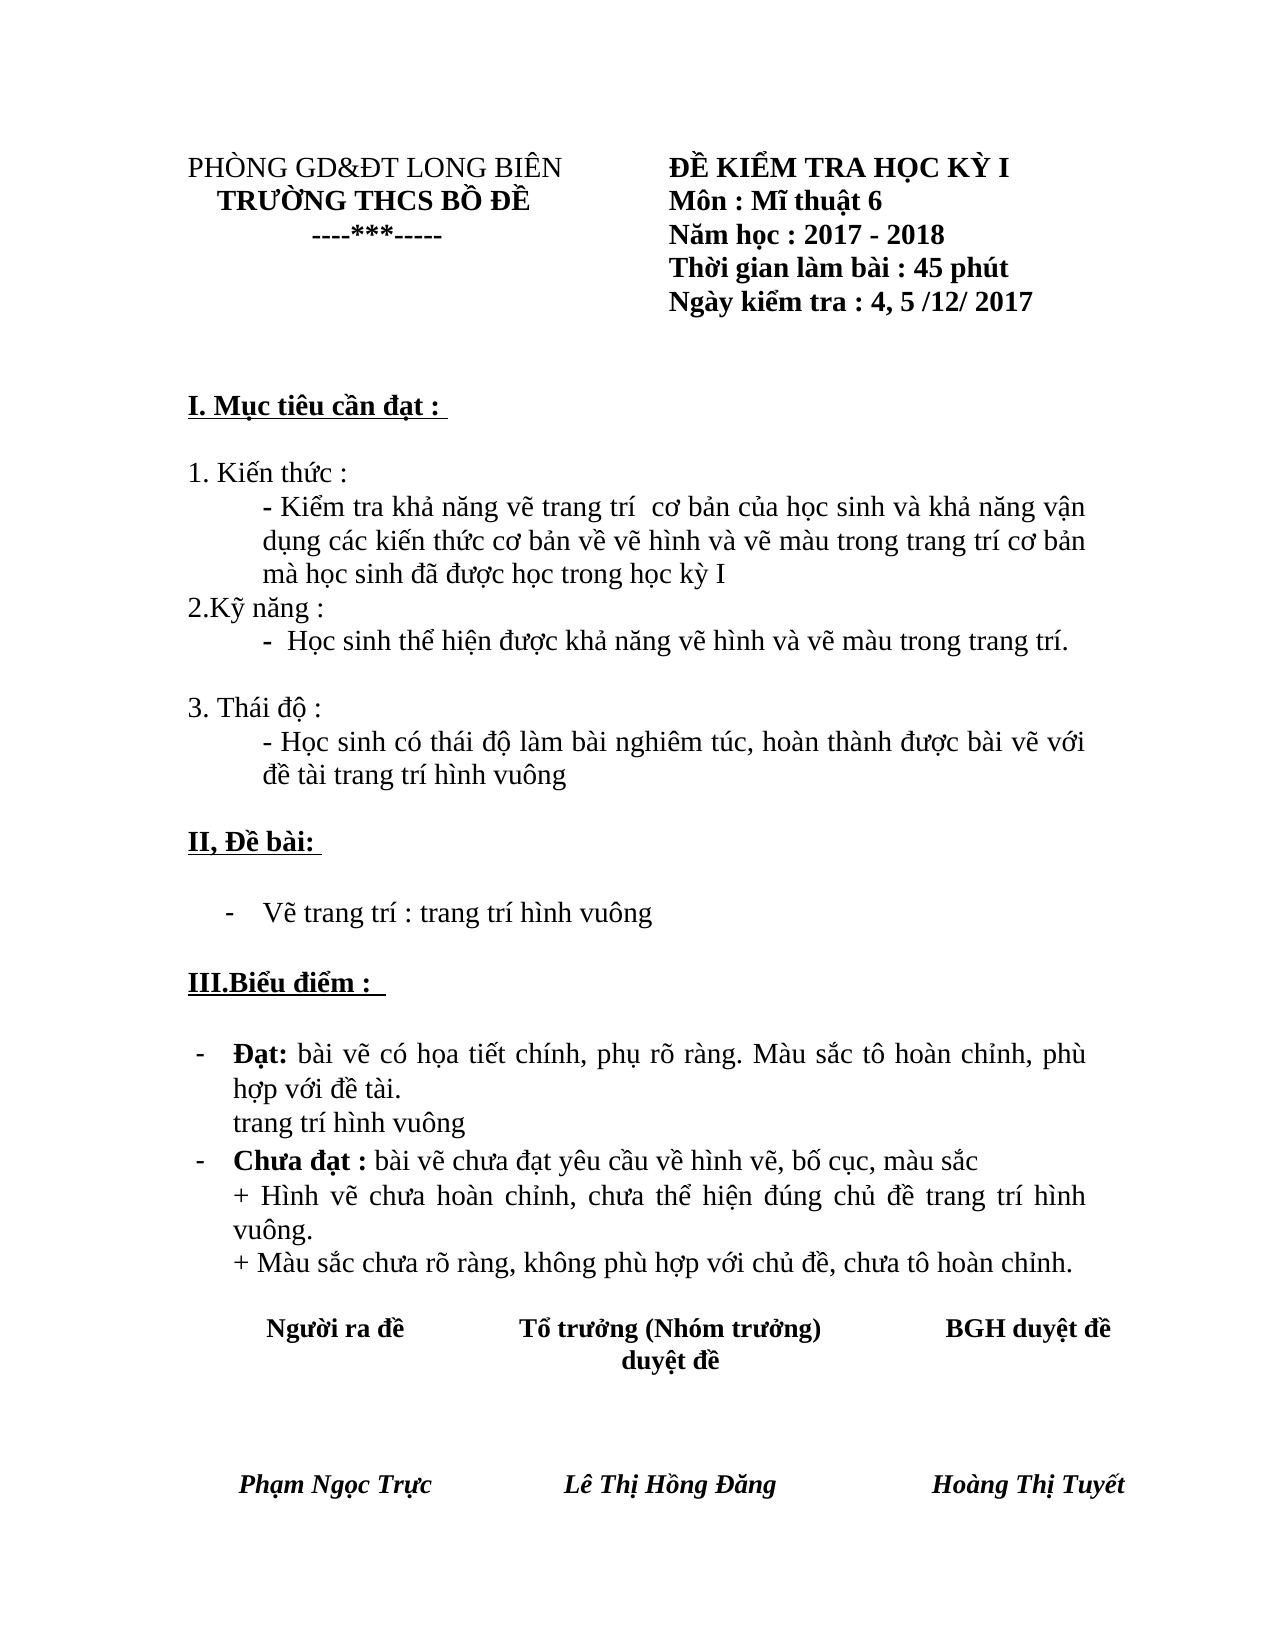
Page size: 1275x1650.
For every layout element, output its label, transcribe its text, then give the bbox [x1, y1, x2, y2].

table_header Người ra đề Phạm Ngọc Trực [176, 1313, 494, 1499]
text 2.Kỹ năng : [187, 590, 1087, 623]
text - Kiểm tra khả năng vẽ trang trí cơ bản của học sinh và khả năng vận dụng các kiến thức cơ bản về vẽ hình và vẽ màu trong trang trí cơ bản mà học sinh đã được học trong học kỳ I [262, 489, 1087, 590]
text I. Mục tiêu cần đạt : [187, 388, 1087, 422]
text 1. Kiến thức : [187, 456, 1087, 489]
list Đạt: bài vẽ có họa tiết chính, phụ rõ ràng. Màu sắc tô hoàn chỉnh, phù hợp với đề tài. [195, 1032, 1087, 1105]
table_header Tổ trưởng (Nhóm trưởng) duyệt đề Lê Thị Hồng Đăng [494, 1313, 846, 1499]
text trang trí hình vuông [233, 1105, 1087, 1139]
table_header PHÒNG GD&ĐT LONG BIÊN TRƯỜNG THCS BỒ ĐỀ ----***----- [176, 150, 657, 355]
text - Học sinh có thái độ làm bài nghiêm túc, hoàn thành được bài vẽ với đề tài trang trí hình vuông [262, 724, 1087, 791]
text III.Biểu điểm : [187, 965, 1087, 998]
list Vẽ trang trí : trang trí hình vuông [225, 892, 1087, 931]
text - Học sinh thể hiện được khả năng vẽ hình và vẽ màu trong trang trí. [262, 623, 1087, 657]
text II, Đề bài: [187, 824, 1087, 858]
text 3. Thái độ : [187, 690, 1087, 724]
text + Hình vẽ chưa hoàn chỉnh, chưa thể hiện đúng chủ đề trang trí hình vuông. [233, 1178, 1087, 1246]
list Chưa đạt : bài vẽ chưa đạt yêu cầu về hình vẽ, bố cục, màu sắc [195, 1139, 1087, 1178]
text + Màu sắc chưa rõ ràng, không phù hợp với chủ đề, chưa tô hoàn chỉnh. [233, 1246, 1087, 1279]
table_header BGH duyệt đề Hoàng Thị Tuyết [846, 1313, 1210, 1499]
table_header ĐỀ KIỂM TRA HỌC KỲ I Môn : Mĩ thuật 6 Năm học : 2017 - 2018 Thời gian làm bài : 45 phút Ngày kiểm tra : 4, 5 /12/ 2017 [657, 150, 1219, 355]
